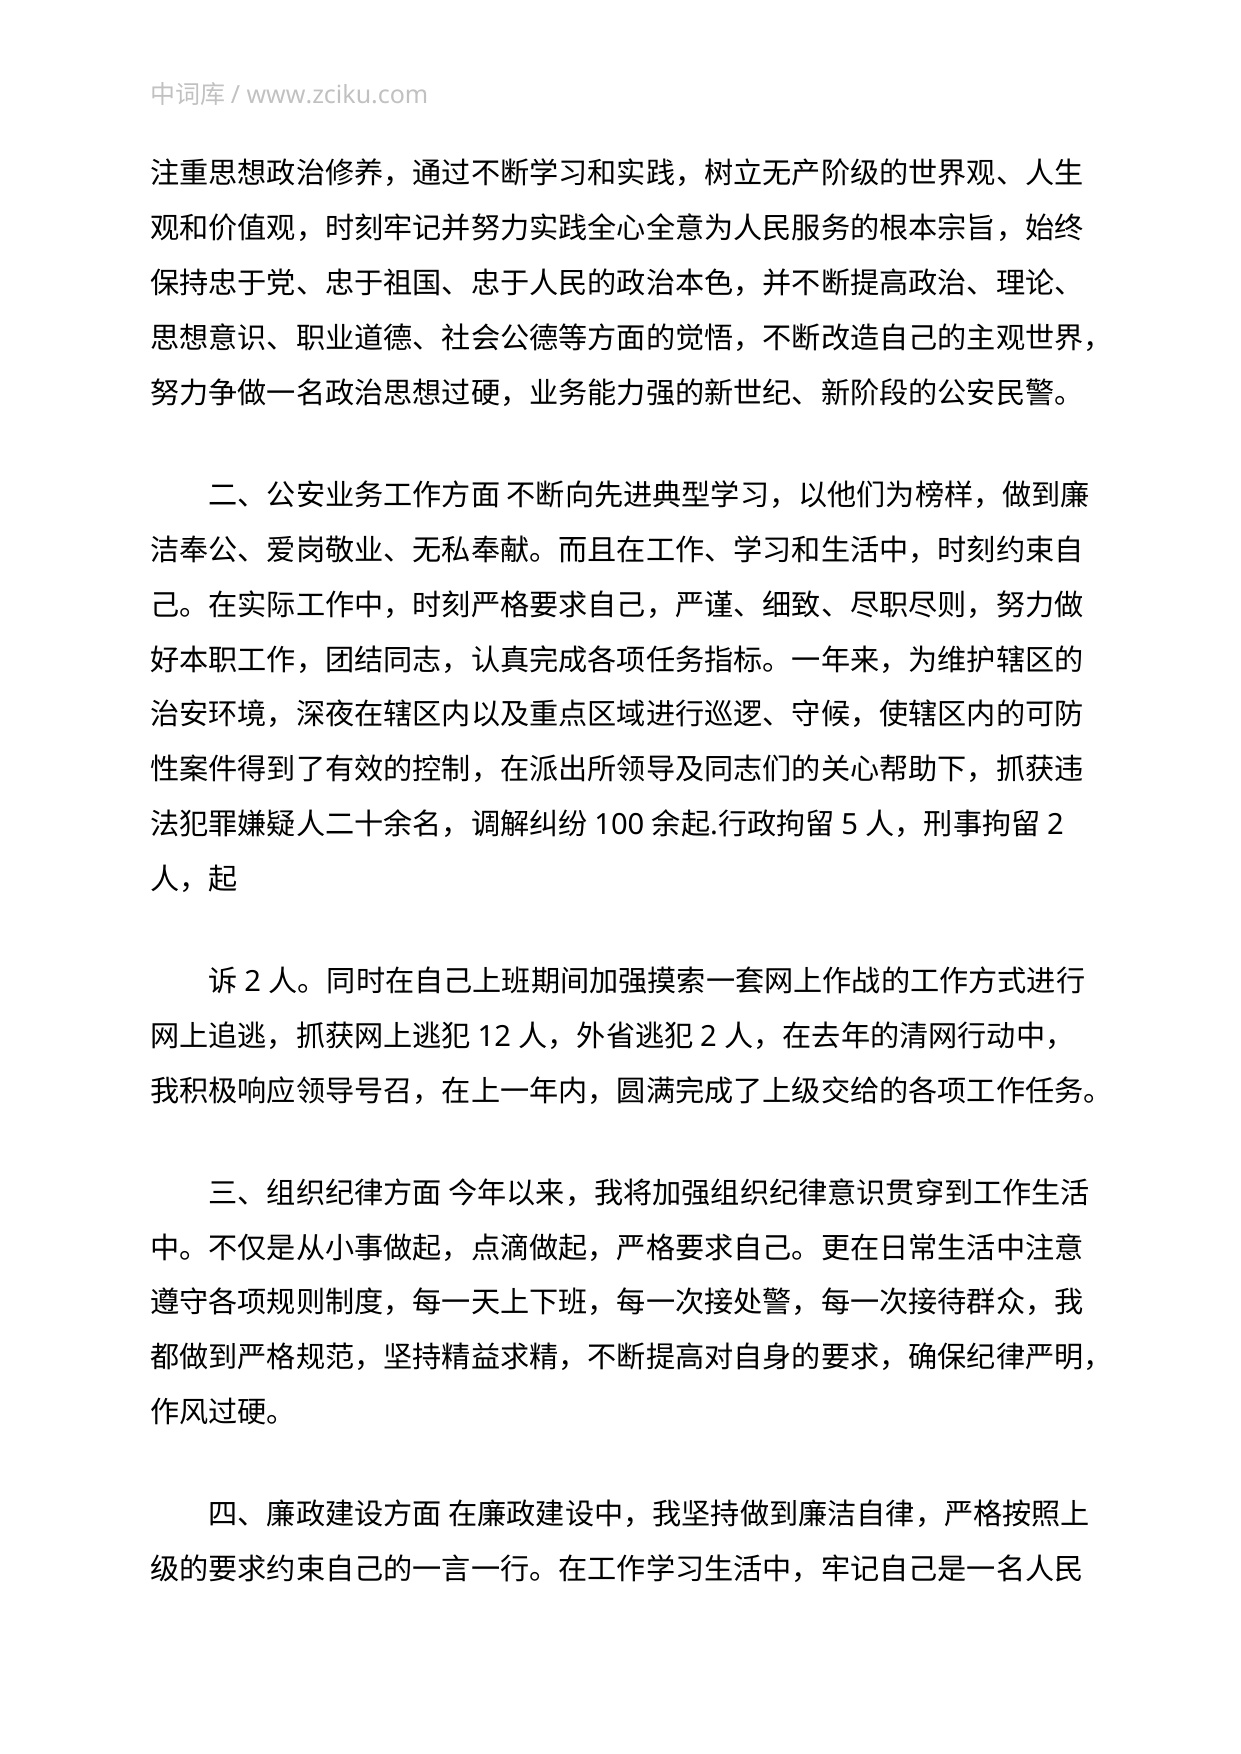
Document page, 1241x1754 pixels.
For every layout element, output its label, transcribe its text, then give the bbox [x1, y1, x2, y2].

text 诉 2 人。同时在自己上班期间加强摸索一套网上作战的工作方式进行网上追逃，抓获网上逃犯 12 人，外省逃犯 2 人，在去年的清网行动中，我积极响应领导号召，在上一年内，圆满完成了上级交给的各项工作任务。 [150, 957, 1090, 1110]
text 二、公安业务工作方面 不断向先进典型学习，以他们为榜样，做到廉洁奉公、爱岗敬业、无私奉献。而且在工作、学习和生活中，时刻约束自己。在实际工作中，时刻严格要求自己，严谨、细致、尽职尽则，努力做好本职工作，团结同志，认真完成各项任务指标。一年来，为维护辖区的治安环境，深夜在辖区内以及重点区域进行巡逻、守候，使辖区内的可防性案件得到了有效的控制，在派出所领导及同志们的关心帮助下，抓获违法犯罪嫌疑人二十余名，调解纠纷 100 余起.行政拘留 5 人，刑事拘留 2 人，起 [150, 471, 1090, 898]
text 三、组织纪律方面 今年以来，我将加强组织纪律意识贯穿到工作生活中。不仅是从小事做起，点滴做起，严格要求自己。更在日常生活中注意遵守各项规则制度，每一天上下班，每一次接处警，每一次接待群众，我都做到严格规范，坚持精益求精，不断提高对自身的要求，确保纪律严明，作风过硬。 [150, 1169, 1090, 1431]
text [150, 1491, 1090, 1588]
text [150, 150, 1090, 412]
